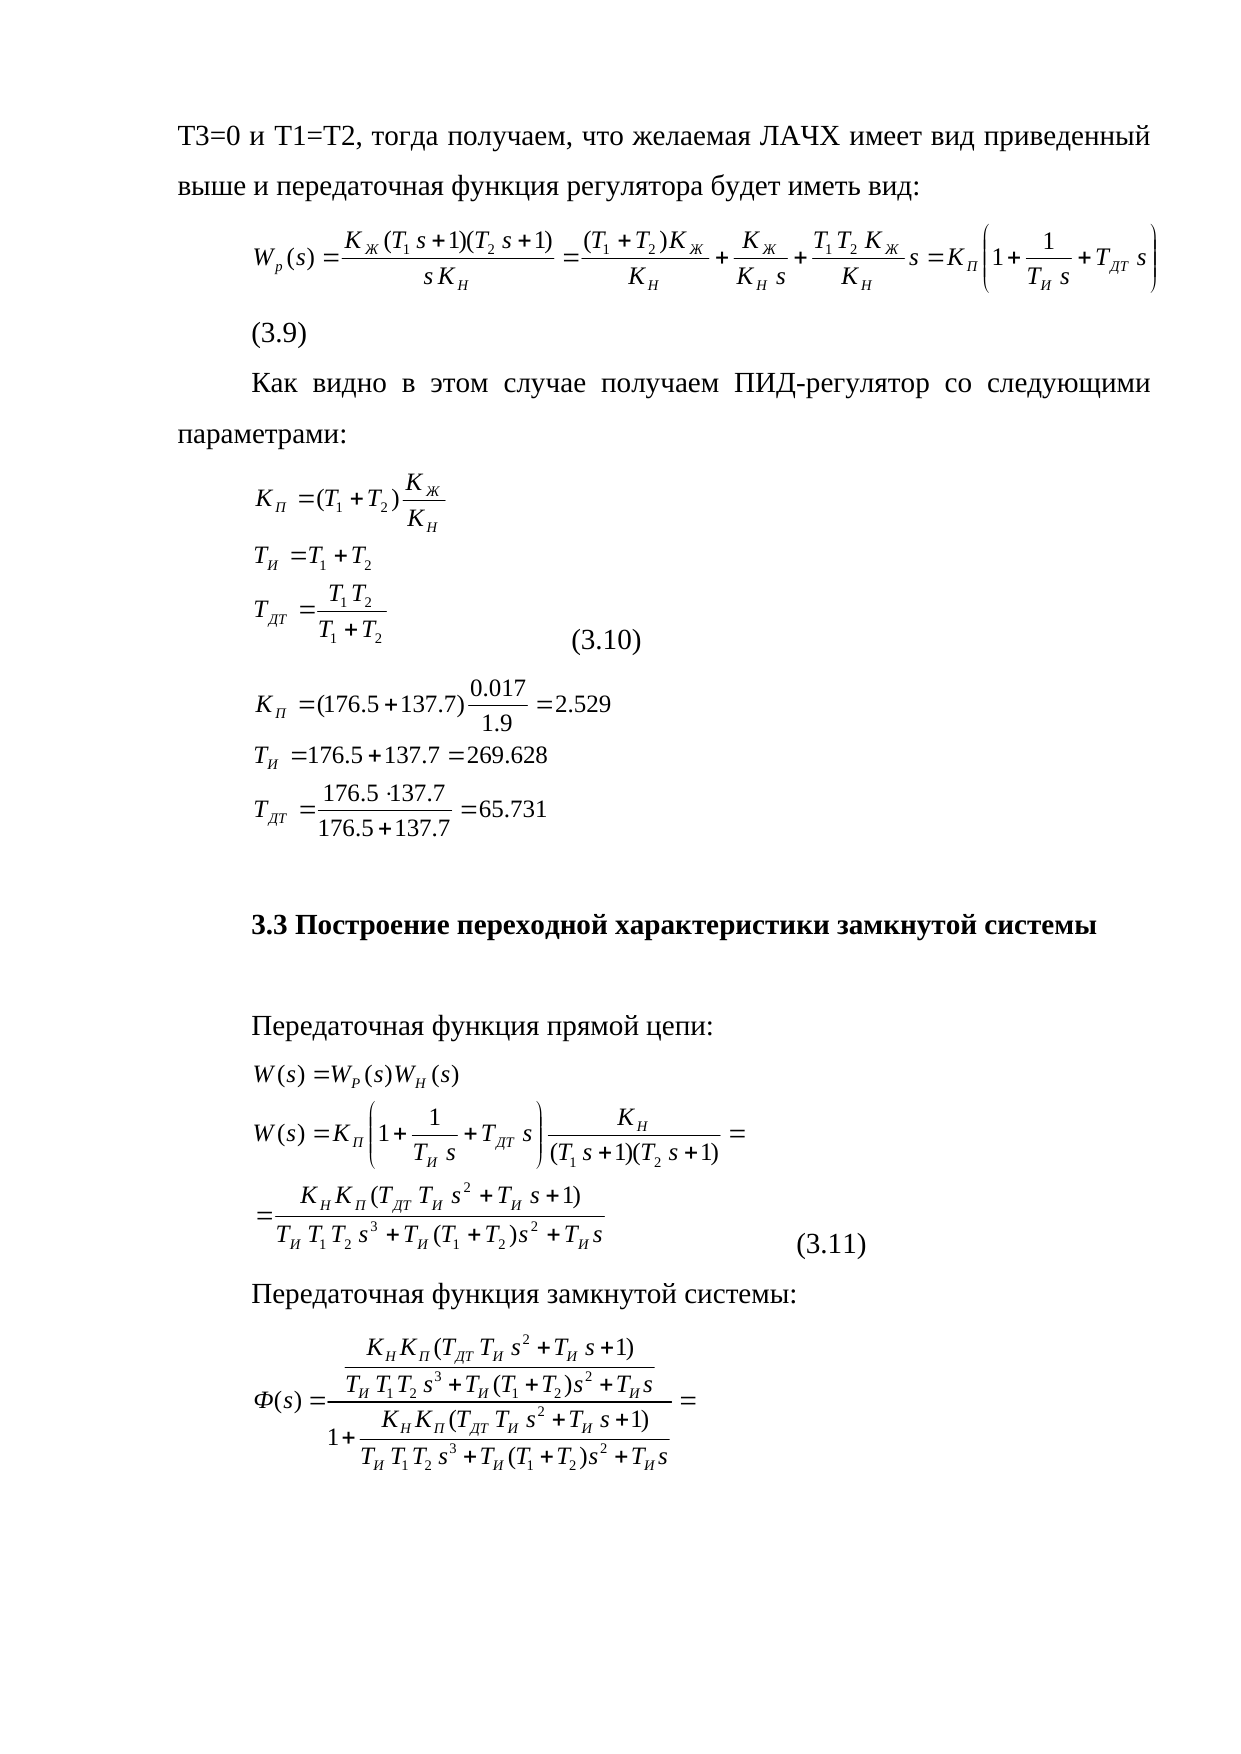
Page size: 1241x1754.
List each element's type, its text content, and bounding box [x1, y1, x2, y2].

text (3.11) [177, 1058, 1152, 1260]
text 3.3 Построение переходной характеристики замкнутой системы [177, 907, 1152, 941]
text (3.10) [177, 466, 1152, 655]
text Как видно в этом случае получаем ПИД-регулятор со следующими параметрами: [177, 366, 1152, 449]
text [177, 118, 1152, 202]
text Передаточная функция прямой цепи: [177, 1008, 1152, 1041]
text (3.9) [177, 219, 1152, 349]
text Передаточная функция замкнутой системы: [177, 1277, 1152, 1310]
